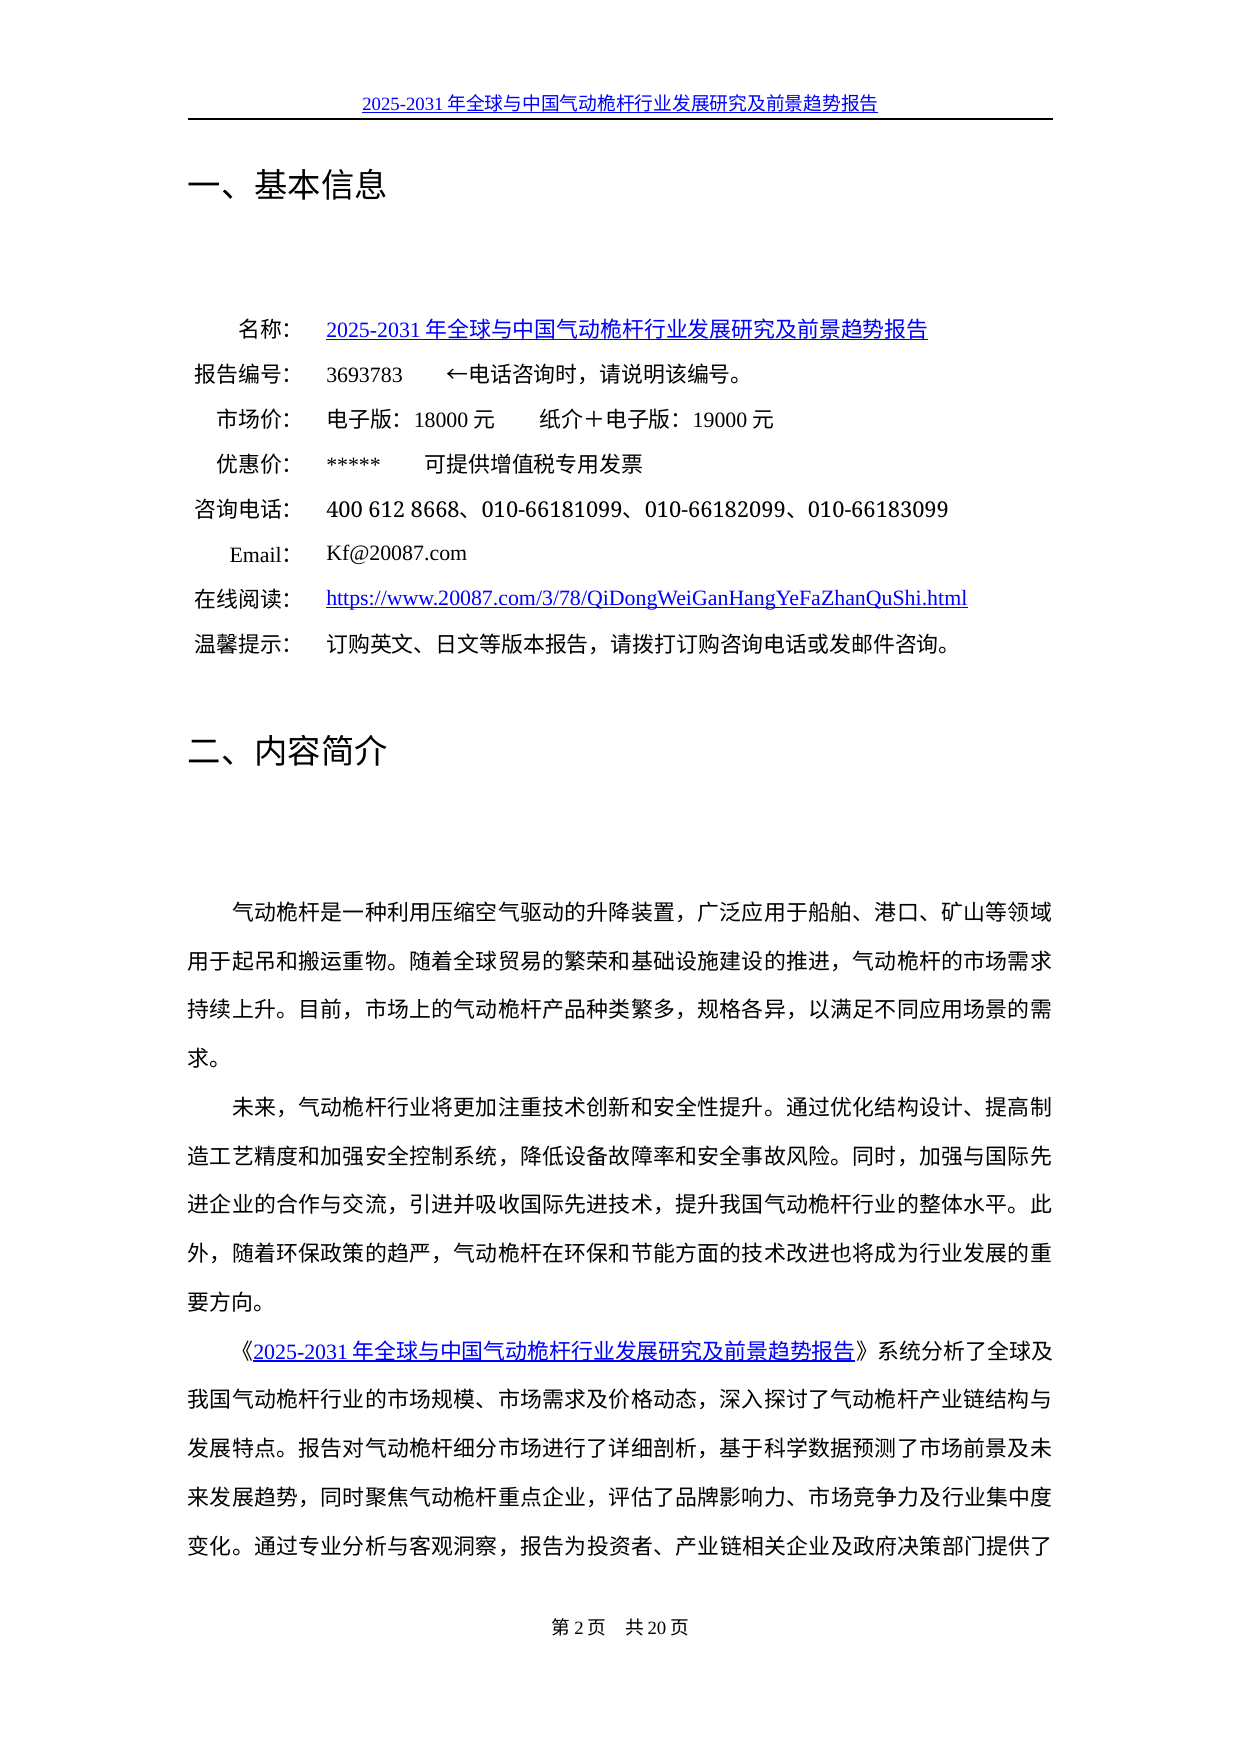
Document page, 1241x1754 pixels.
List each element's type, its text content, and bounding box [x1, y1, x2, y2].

table_cell 在线阅读： [167, 582, 315, 627]
table_cell 订购英文、日文等版本报告，请拨打订购咨询电话或发邮件咨询。 [315, 627, 1073, 672]
table_cell 报告编号： [167, 357, 315, 402]
table_cell Kf@20087.com [315, 537, 1073, 582]
title 一、基本信息 [187, 150, 1053, 215]
table_header 名称： [167, 312, 315, 357]
table_cell 市场价： [167, 402, 315, 447]
table_cell ***** 可提供增值税专用发票 [315, 447, 1073, 492]
table_cell 优惠价： [167, 447, 315, 492]
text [187, 894, 1053, 1561]
title 二、内容简介 [187, 717, 1053, 782]
table_cell 3693783 ←电话咨询时，请说明该编号。 [315, 357, 1073, 402]
table_cell 温馨提示： [167, 627, 315, 672]
table_cell Email： [167, 537, 315, 582]
table_header 2025-2031年全球与中国气动桅杆行业发展研究及前景趋势报告 [315, 312, 1073, 357]
table_cell 电子版：18000 元 纸介＋电子版：19000 元 [315, 402, 1073, 447]
table_cell 咨询电话： [167, 492, 315, 537]
table_cell 400 612 8668、010-66181099、010-66182099、010-66183099 [315, 492, 1073, 537]
table_cell [315, 582, 1073, 627]
